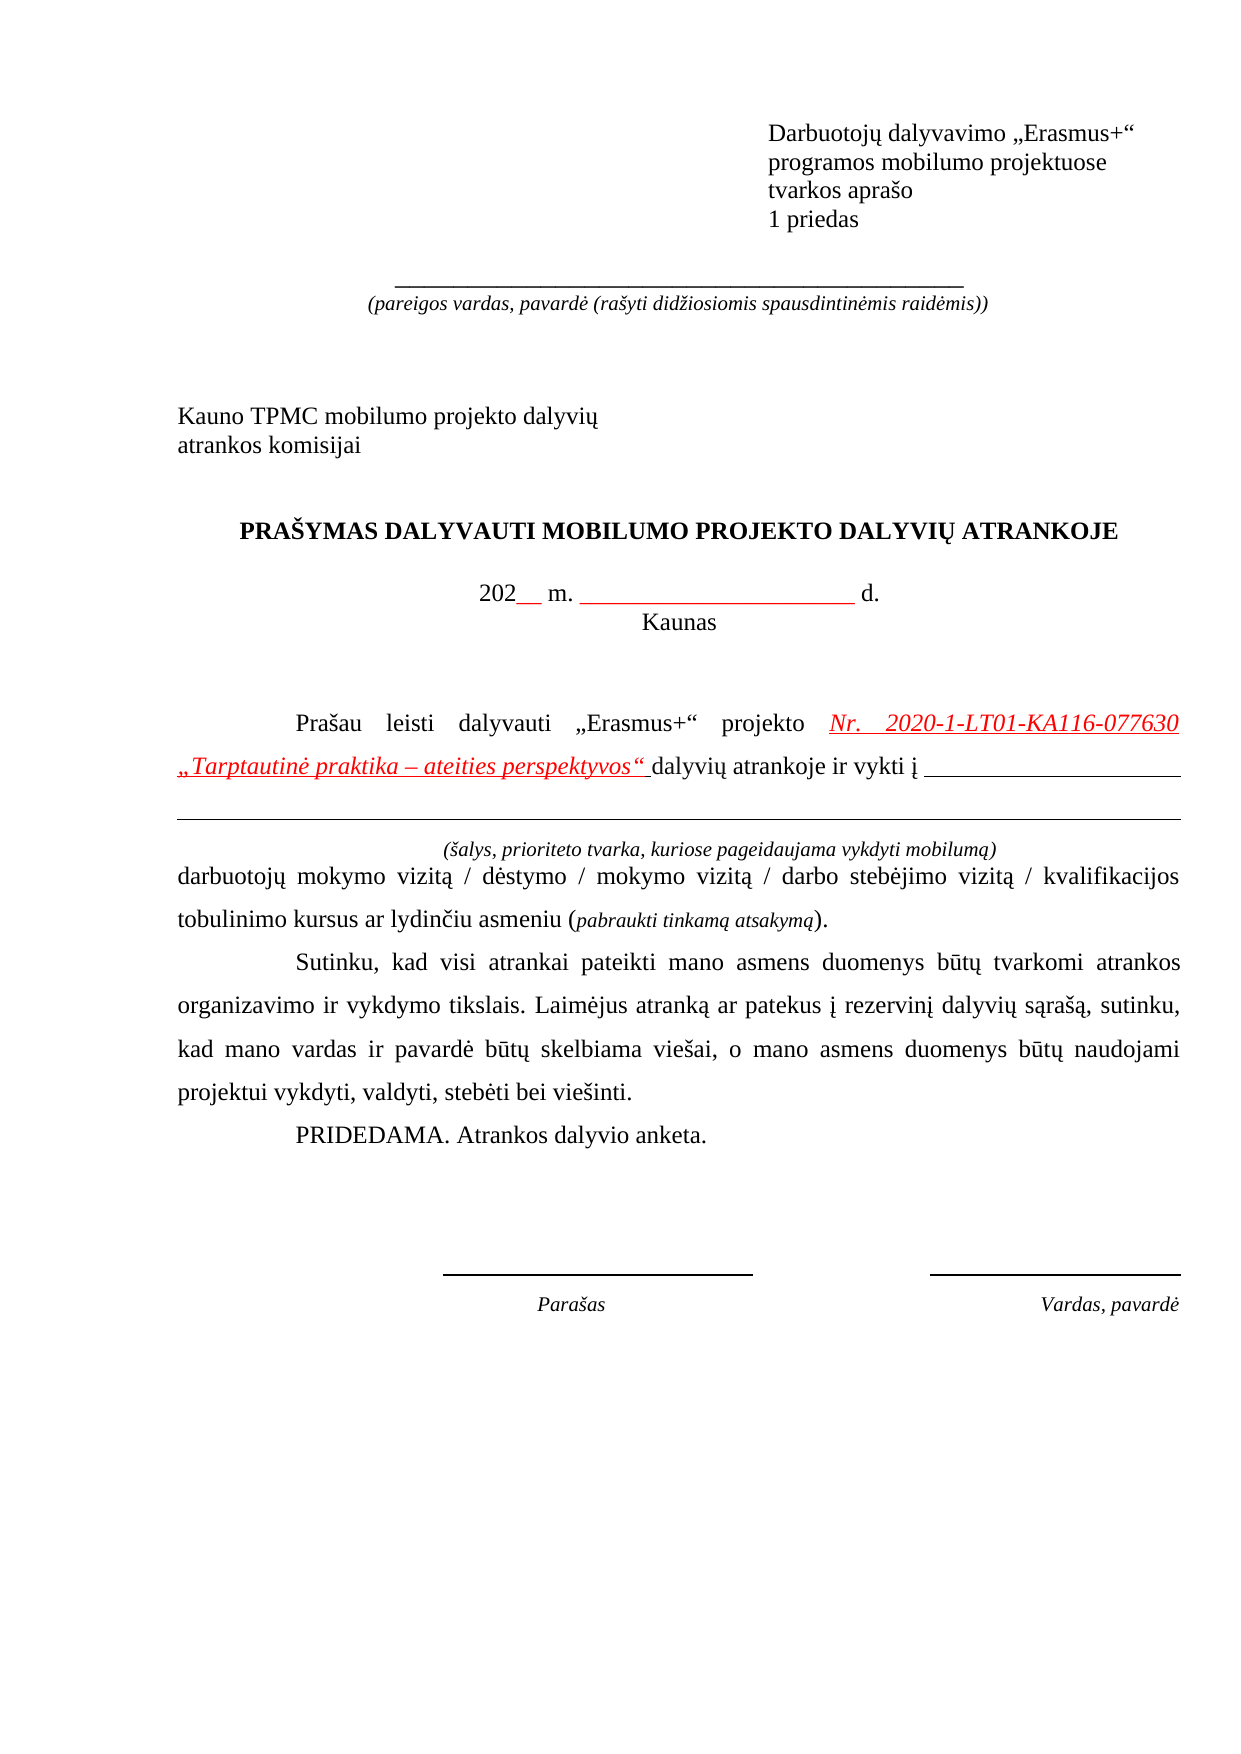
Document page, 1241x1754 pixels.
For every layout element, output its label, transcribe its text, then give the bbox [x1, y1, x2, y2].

text Kaunas [177, 607, 1181, 636]
text _______________________________________ [177, 257, 1181, 291]
text Kauno TPMC mobilumo projekto dalyvių [177, 401, 1181, 430]
text Sutinku, kad visi atrankai pateikti mano asmens duomenys būtų tvarkomi atrankos organizavimo ir vykdymo tikslais. Laimėjus atranką ar patekus į rezervinį dalyvių sąrašą, sutinku, kad mano vardas ir pavardė būtų skelbiama viešai, o mano asmens duomenys būtų naudojami projektui vykdyti, valdyti, stebėti bei viešinti. [177, 947, 1181, 1106]
text (pareigos vardas, pavardė (rašyti didžiosiomis spausdintinėmis raidėmis)) [177, 291, 1181, 315]
text atrankos komisijai [177, 430, 1181, 458]
text (šalys, prioriteto tvarka, kuriose pageidaujama vykdyti mobilumą) [443, 837, 1181, 861]
text PRIDEDAMA. Atrankos dalyvio anketa. [177, 1120, 1181, 1149]
text darbuotojų mokymo vizitą / dėstymo / mokymo vizitą / darbo stebėjimo vizitą / kvalifikacijos tobulinimo kursus ar lydinčiu asmeniu (pabraukti tinkamą atsakymą). [177, 861, 1181, 933]
text 1 priedas [768, 204, 1181, 233]
text Darbuotojų dalyvavimo „Erasmus+“ programos mobilumo projektuose tvarkos aprašo [768, 118, 1181, 204]
text Prašau leisti dalyvauti „Erasmus+“ projekto Nr. 2020-1-LT01-KA116-077630 „Tarptautinė praktika – ateities perspektyvos“ dalyvių atrankoje ir vykti į [177, 708, 1181, 819]
text 202__ m. ______________________ d. [177, 578, 1181, 607]
text Parašas Vardas, pavardė [177, 1292, 1181, 1316]
text PRAŠYMAS DALYVAUTI MOBILUMO PROJEKTO DALYVIŲ ATRANKOJE [177, 516, 1181, 545]
